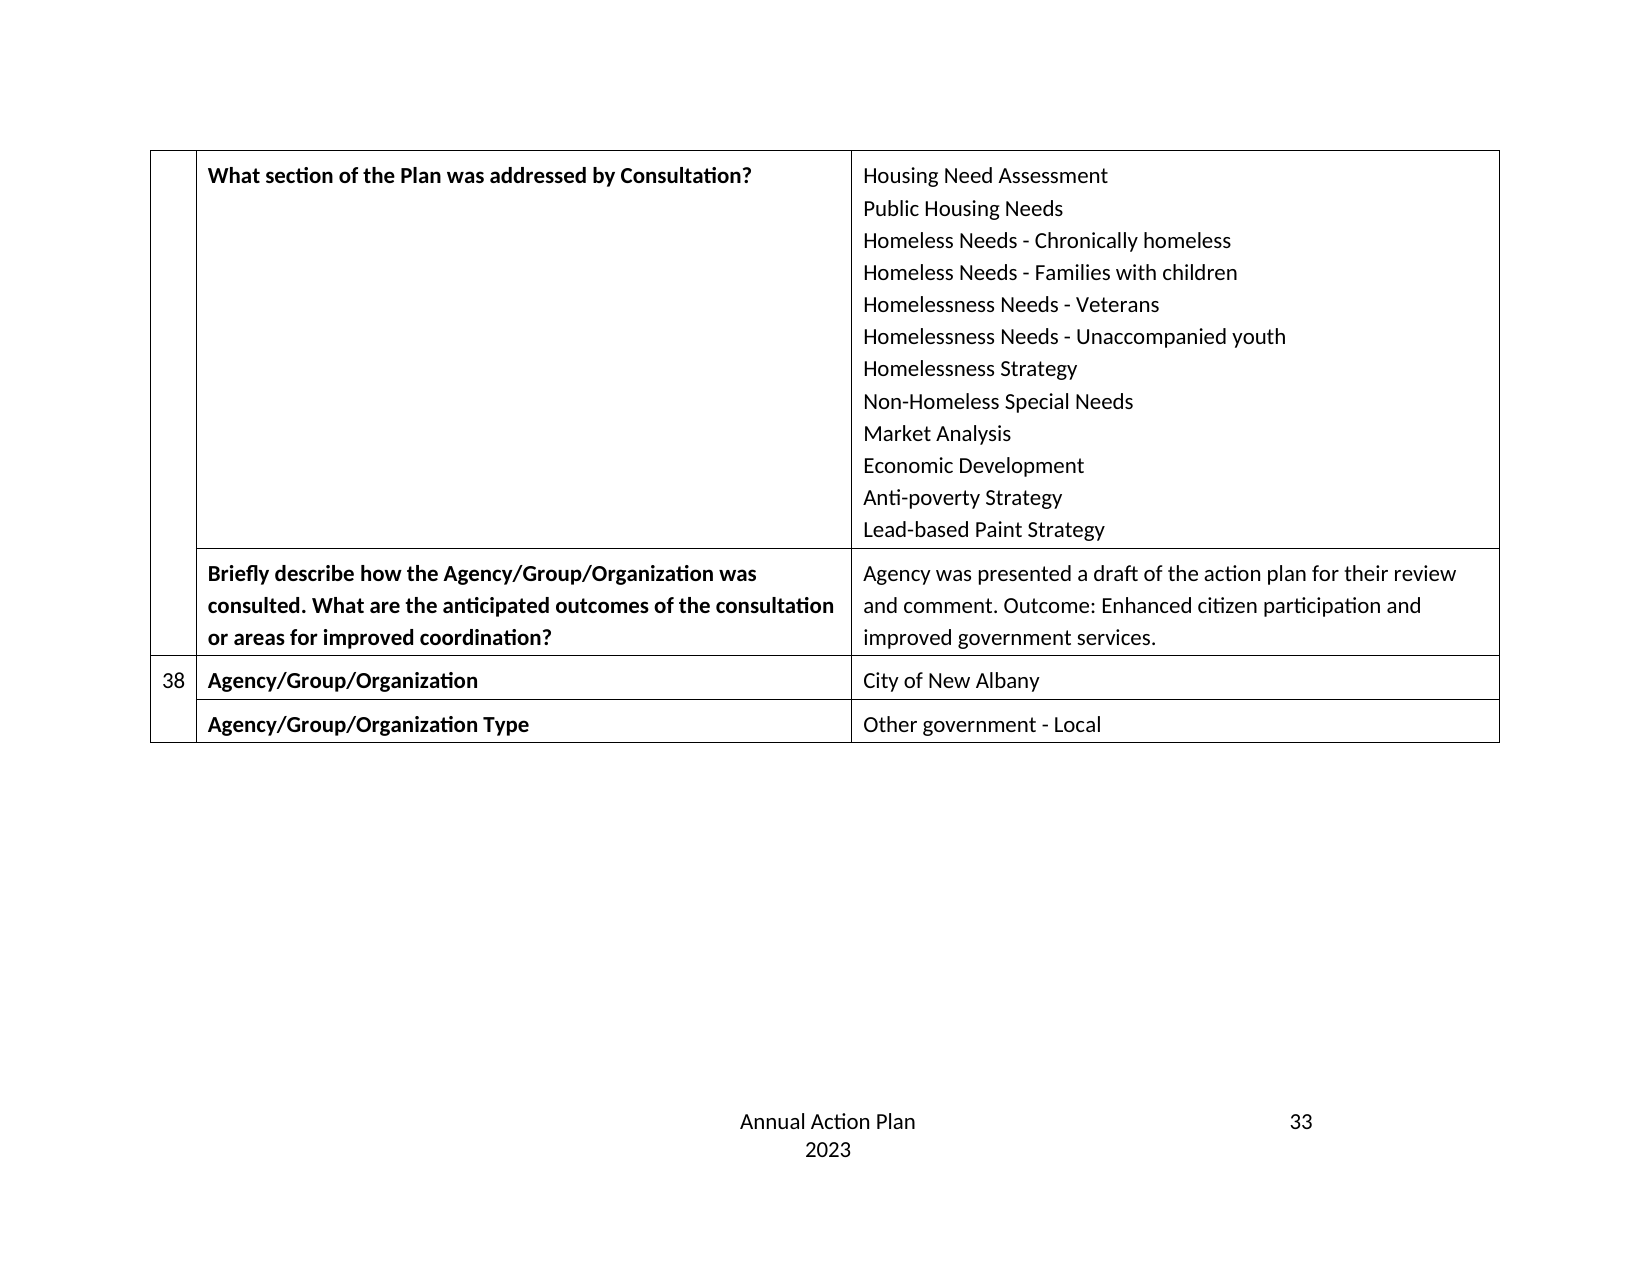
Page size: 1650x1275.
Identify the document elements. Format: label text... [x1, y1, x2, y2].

table_cell 38 [151, 656, 196, 742]
table_cell Agency was presented a draft of the action plan for their review and comment. Outcome: Enhanced citizen participation and improved government services. [852, 549, 1499, 655]
table_cell Other government - Local [852, 700, 1499, 742]
table_cell City of New Albany [852, 656, 1499, 698]
table_cell What section of the Plan was addressed by Consultation? [197, 151, 851, 547]
table_cell Agency/Group/Organization [197, 656, 851, 698]
table_cell Housing Need Assessment Public Housing Needs Homeless Needs - Chronically homeless Homeless Needs - Families with children Homelessness Needs - Veterans Homelessness Needs - Unaccompanied youth Homelessness Strategy Non-Homeless Special Needs Market Analysis Economic Development Anti-poverty Strategy Lead-based Paint Strategy [852, 151, 1499, 547]
table_cell Briefly describe how the Agency/Group/Organization was consulted. What are the anticipated outcomes of the consultation or areas for improved coordination? [197, 549, 851, 655]
table_cell Agency/Group/Organization Type [197, 700, 851, 742]
